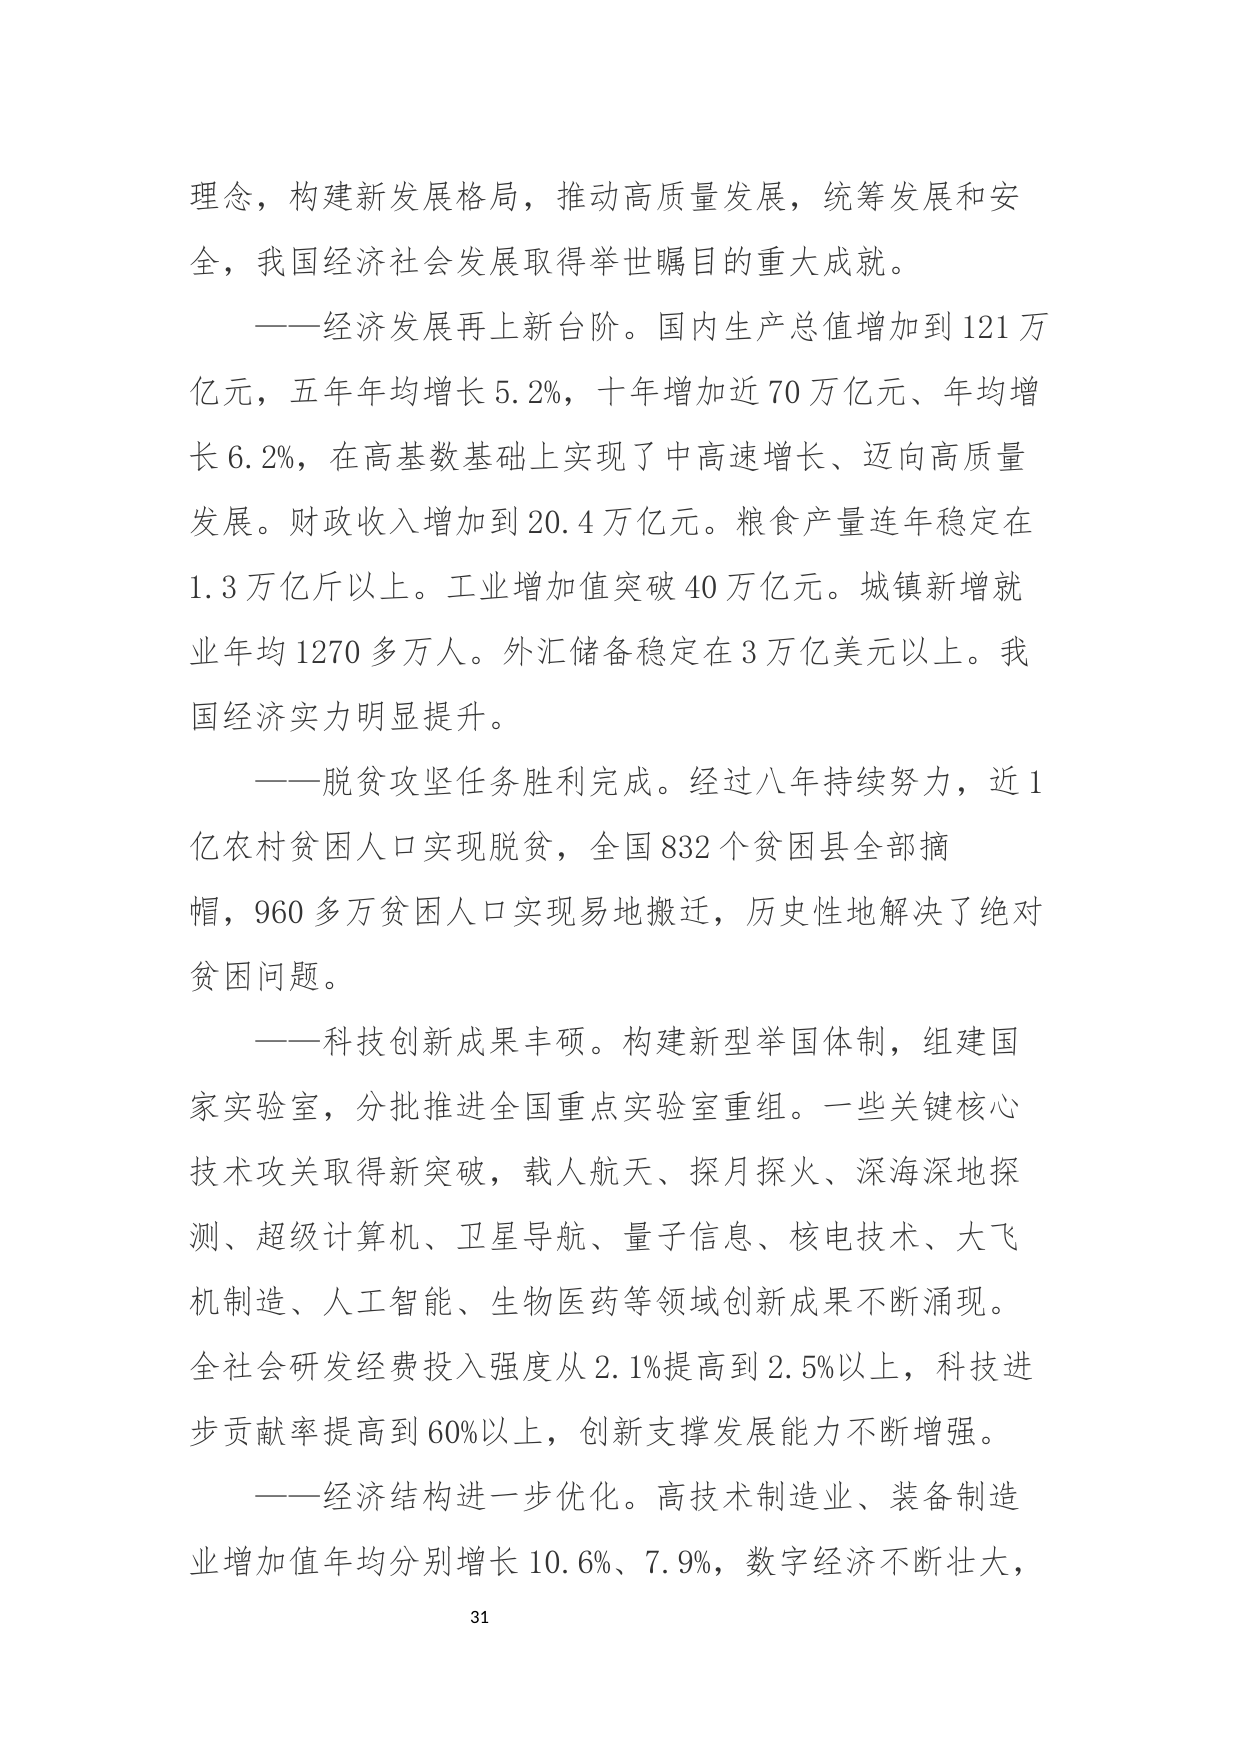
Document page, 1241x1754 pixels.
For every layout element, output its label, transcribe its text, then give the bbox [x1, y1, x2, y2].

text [187, 162, 1053, 292]
text ——科技创新成果丰硕。构建新型举国体制，组建国家实验室，分批推进全国重点实验室重组。一些关键核心技术攻关取得新突破，载人航天、探月探火、深海深地探测、超级计算机、卫星导航、量子信息、核电技术、大飞机制造、人工智能、生物医药等领域创新成果不断涌现。全社会研发经费投入强度从2.1%提高到2.5%以上，科技进步贡献率提高到60%以上，创新支撑发展能力不断增强。 [187, 1007, 1053, 1462]
text ——经济发展再上新台阶。国内生产总值增加到121万亿元，五年年均增长5.2%，十年增加近70万亿元、年均增长6.2%，在高基数基础上实现了中高速增长、迈向高质量发展。财政收入增加到20.4万亿元。粮食产量连年稳定在1.3万亿斤以上。工业增加值突破40万亿元。城镇新增就业年均1270多万人。外汇储备稳定在3万亿美元以上。我国经济实力明显提升。 [187, 292, 1053, 747]
text ——脱贫攻坚任务胜利完成。经过八年持续努力，近1亿农村贫困人口实现脱贫，全国832个贫困县全部摘帽，960多万贫困人口实现易地搬迁，历史性地解决了绝对贫困问题。 [187, 747, 1053, 1007]
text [187, 1462, 1053, 1592]
